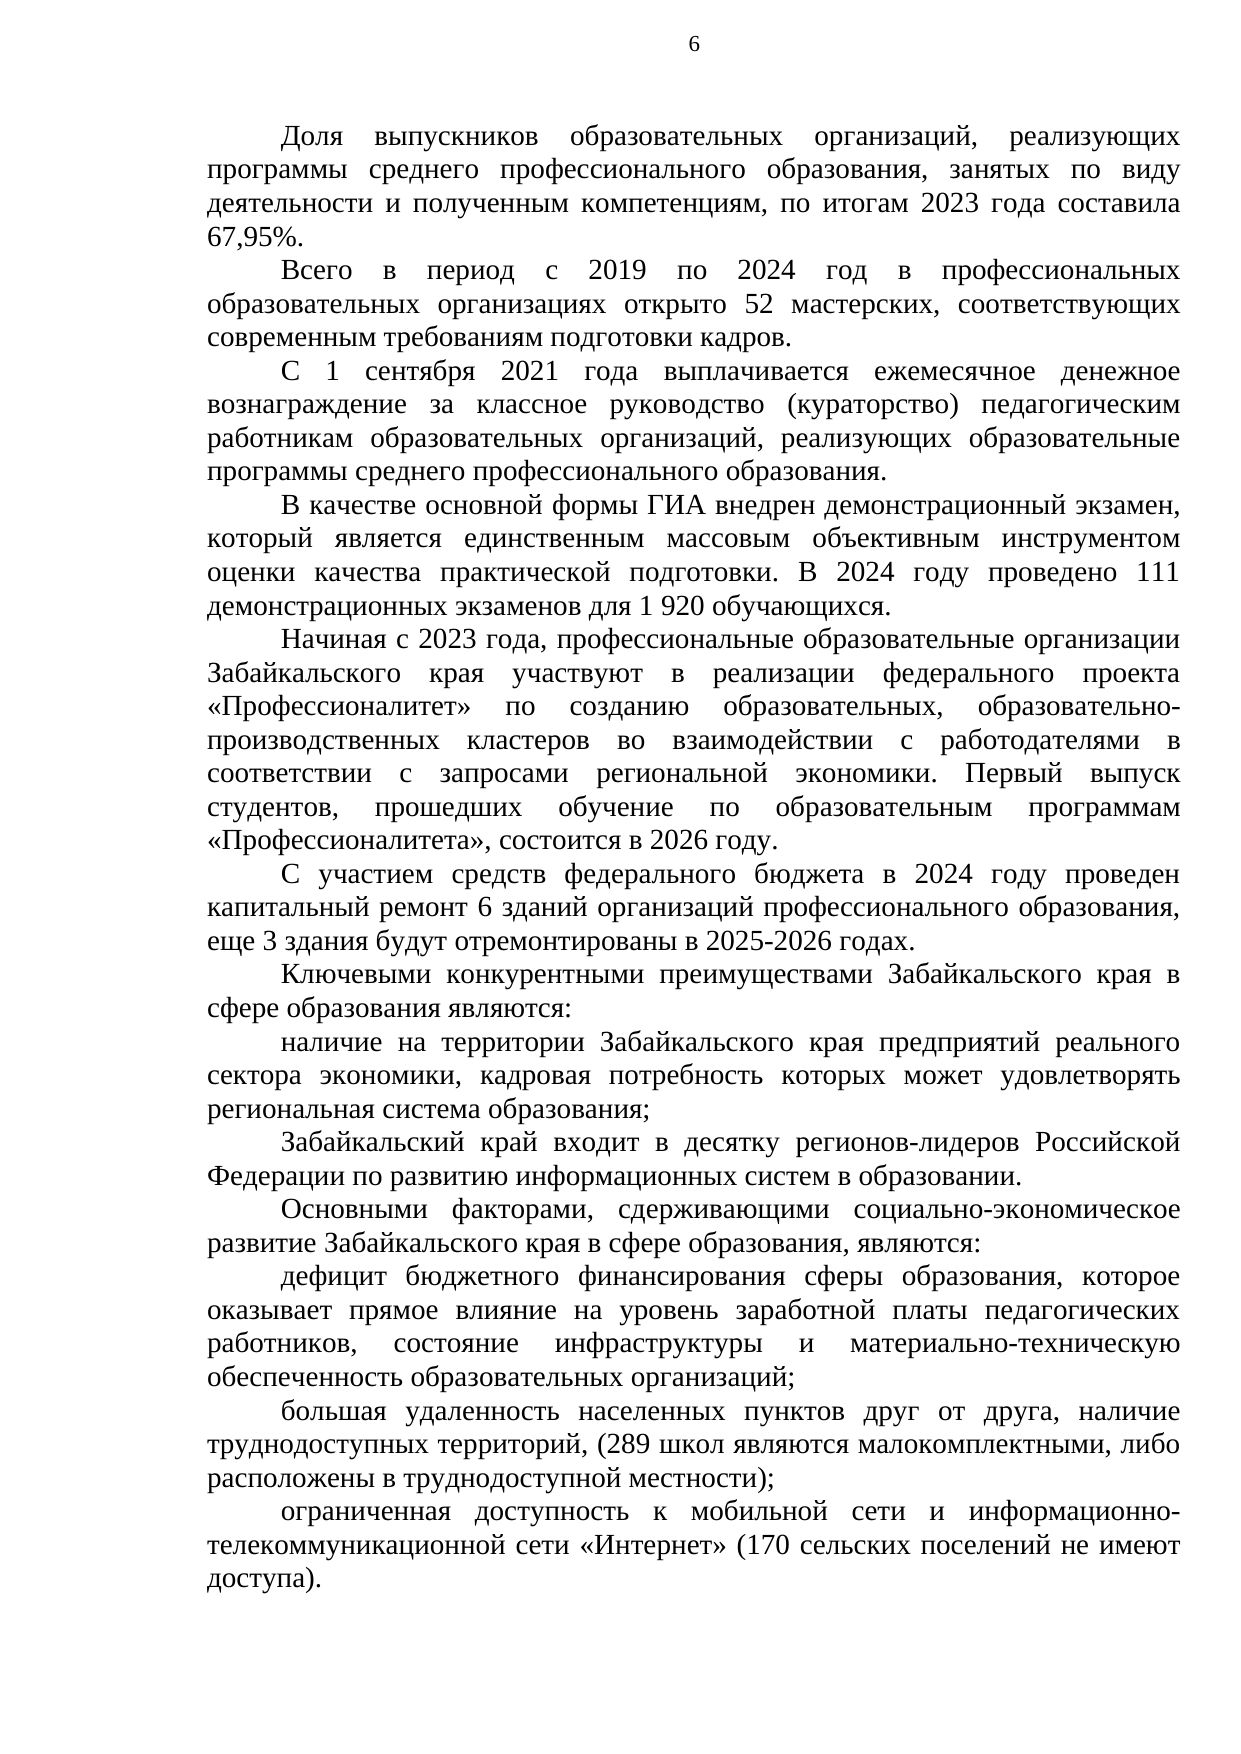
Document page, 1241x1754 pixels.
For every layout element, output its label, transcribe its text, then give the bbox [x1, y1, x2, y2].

text ограниченная доступность к мобильной сети и информационно-телекоммуникационной сети «Интернет» (170 сельских поселений не имеют доступа). [207, 1493, 1181, 1594]
text Начиная с 2023 года, профессиональные образовательные организации Забайкальского края участвуют в реализации федерального проекта «Профессионалитет» по созданию образовательных, образовательно-производственных кластеров во взаимодействии с работодателями в соответствии с запросами региональной экономики. Первый выпуск студентов, прошедших обучение по образовательным программам «Профессионалитета», состоится в 2026 году. [207, 621, 1181, 856]
text Основными факторами, сдерживающими социально-экономическое развитие Забайкальского края в сфере образования, являются: [207, 1191, 1181, 1258]
text С участием средств федерального бюджета в 2024 году проведен капитальный ремонт 6 зданий организаций профессионального образования, еще 3 здания будут отремонтированы в 2025-2026 годах. [207, 856, 1181, 957]
text Доля выпускников образовательных организаций, реализующих программы среднего профессионального образования, занятых по виду деятельности и полученным компетенциям, по итогам 2023 года составила 67,95%. [207, 118, 1181, 252]
text Ключевыми конкурентными преимуществами Забайкальского края в сфере образования являются: [207, 957, 1181, 1024]
text наличие на территории Забайкальского края предприятий реального сектора экономики, кадровая потребность которых может удовлетворять региональная система образования; [207, 1024, 1181, 1124]
text В качестве основной формы ГИА внедрен демонстрационный экзамен, который является единственным массовым объективным инструментом оценки качества практической подготовки. В 2024 году проведено 111 демонстрационных экзаменов для 1 920 обучающихся. [207, 487, 1181, 621]
text большая удаленность населенных пунктов друг от друга, наличие труднодоступных территорий, (289 школ являются малокомплектными, либо расположены в труднодоступной местности); [207, 1393, 1181, 1493]
text Всего в период с 2019 по 2024 год в профессиональных образовательных организациях открыто 52 мастерских, соответствующих современным требованиям подготовки кадров. [207, 252, 1181, 353]
text Забайкальский край входит в десятку регионов-лидеров Российской Федерации по развитию информационных систем в образовании. [207, 1124, 1181, 1191]
text С 1 сентября 2021 года выплачивается ежемесячное денежное вознаграждение за классное руководство (кураторство) педагогическим работникам образовательных организаций, реализующих образовательные программы среднего профессионального образования. [207, 353, 1181, 487]
text дефицит бюджетного финансирования сферы образования, которое оказывает прямое влияние на уровень заработной платы педагогических работников, состояние инфраструктуры и материально-техническую обеспеченность образовательных организаций; [207, 1258, 1181, 1393]
